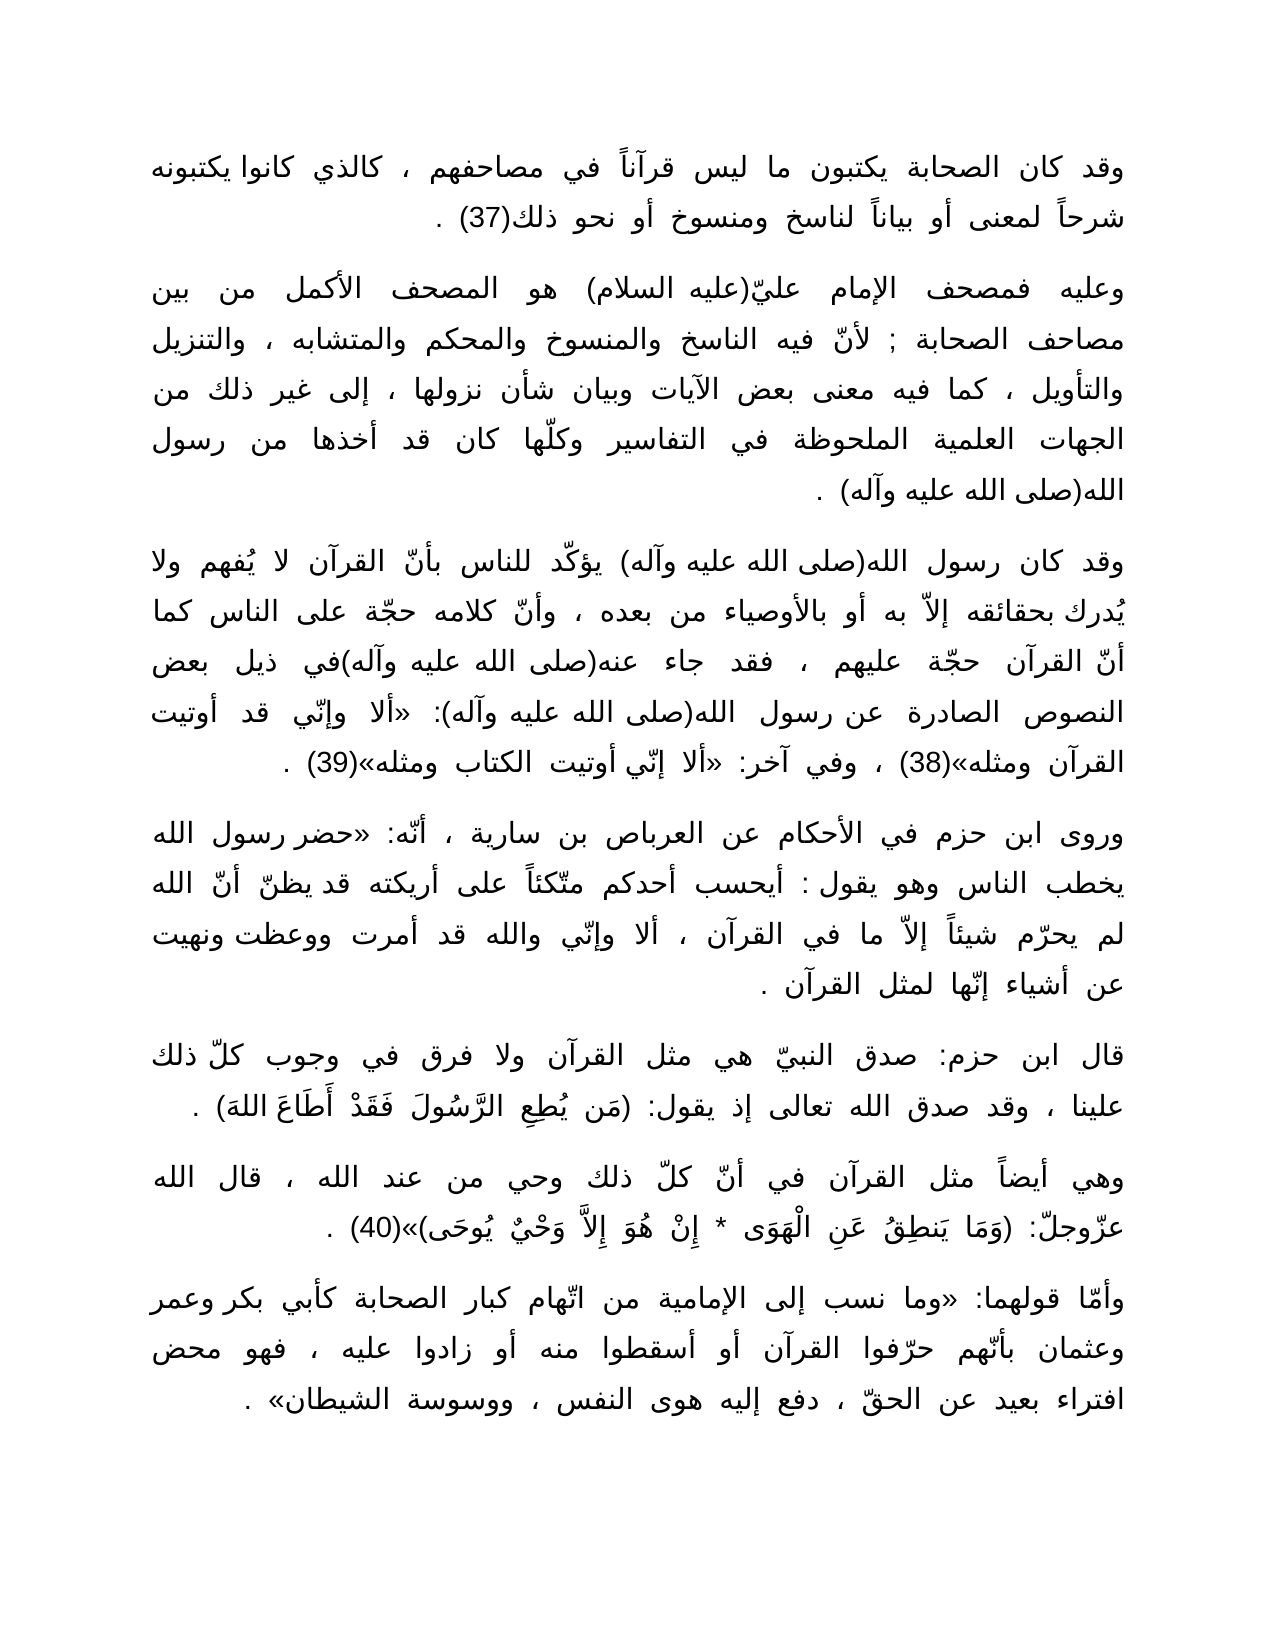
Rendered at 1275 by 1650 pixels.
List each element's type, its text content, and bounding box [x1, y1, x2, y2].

text وقد كان الصحابة يكتبون ما ليس قرآناً في مصاحفهم ، كالذي كانوا يكتبونه شرحاً لمعنى أو بياناً لناسخ ومنسوخ أو نحو ذلك(37) . [150, 150, 1125, 234]
text قال ابن حزم: صدق النبيّ هي مثل القرآن ولا فرق في وجوب كلّ ذلك علينا ، وقد صدق الله تعالى إذ يقول: (مَن يُطِعِ الرَّسُولَ فَقَدْ أَطَاعَ اللهَ) . [150, 1038, 1125, 1122]
text وأمّا قولهما: «وما نسب إلى الإمامية من اتّهام كبار الصحابة كأبي بكر وعمر وعثمان بأنّهم حرّفوا القرآن أو أسقطوا منه أو زادوا عليه ، فهو محض افتراء بعيد عن الحقّ ، دفع إليه هوى النفس ، ووسوسة الشيطان» . [150, 1281, 1125, 1415]
text وروى ابن حزم في الأحكام عن العرباص بن سارية ، أنّه: «حضر رسول الله يخطب الناس وهو يقول : أيحسب أحدكم متّكئاً على أريكته قد يظنّ أنّ الله لم يحرّم شيئاً إلاّ ما في القرآن ، ألا وإنّي والله قد أمرت ووعظت ونهيت عن أشياء إنّها لمثل القرآن . [150, 816, 1125, 1001]
text وقد كان رسول الله(صلى الله عليه وآله) يؤكّد للناس بأنّ القرآن لا يُفهم ولا يُدرك بحقائقه إلاّ به أو بالأوصياء من بعده ، وأنّ كلامه حجّة على الناس كما أنّ القرآن حجّة عليهم ، فقد جاء عنه(صلى الله عليه وآله)في ذيل بعض النصوص الصادرة عن رسول الله(صلى الله عليه وآله): «ألا وإنّي قد أوتيت القرآن ومثله»(38) ، وفي آخر: «ألا إنّي أوتيت الكتاب ومثله»(39) . [150, 544, 1125, 779]
text وعليه فمصحف الإمام عليّ(عليه السلام) هو المصحف الأكمل من بين مصاحف الصحابة ; لأنّ فيه الناسخ والمنسوخ والمحكم والمتشابه ، والتنزيل والتأويل ، كما فيه معنى بعض الآيات وبيان شأن نزولها ، إلى غير ذلك من الجهات العلمية الملحوظة في التفاسير وكلّها كان قد أخذها من رسول الله(صلى الله عليه وآله) . [150, 271, 1125, 506]
text وهي أيضاً مثل القرآن في أنّ كلّ ذلك وحي من عند الله ، قال الله عزّوجلّ: (وَمَا يَنطِقُ عَنِ الْهَوَى * إِنْ هُوَ إِلاَّ وَحْيٌ يُوحَى)»(40) . [150, 1160, 1125, 1244]
